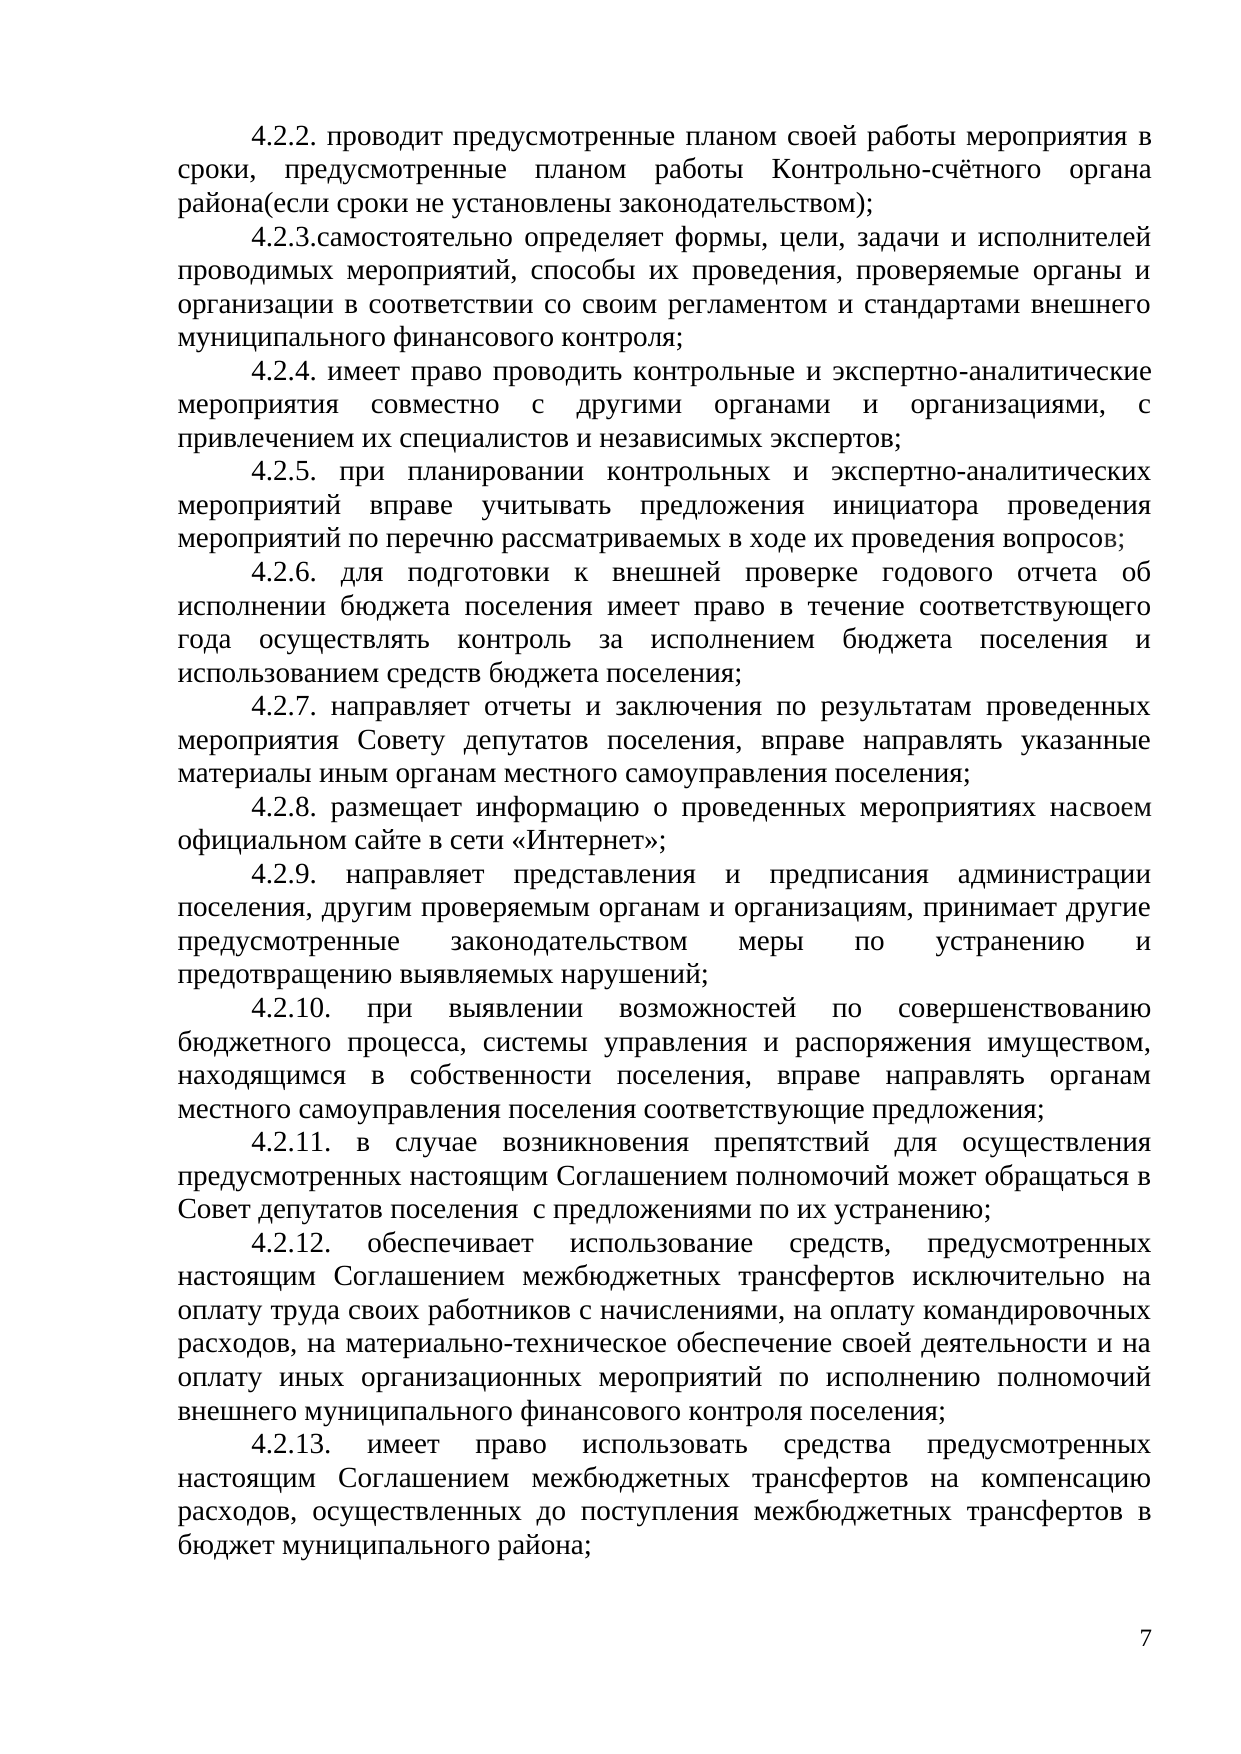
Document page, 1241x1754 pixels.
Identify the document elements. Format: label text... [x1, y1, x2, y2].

text 4.2.2. проводит предусмотренные планом своей работы мероприятия в сроки, предусмотренные планом работы Контрольно-счётного органа района(если сроки не установлены законодательством); [177, 118, 1152, 219]
text 4.2.3.самостоятельно определяет формы, цели, задачи и исполнителей проводимых мероприятий, способы их проведения, проверяемые органы и организации в соответствии со своим регламентом и стандартами внешнего муниципального финансового контроля; [177, 219, 1152, 353]
text 4.2.13. имеет право использовать средства предусмотренных настоящим Соглашением межбюджетных трансфертов на компенсацию расходов, осуществленных до поступления межбюджетных трансфертов в бюджет муниципального района; [177, 1426, 1152, 1560]
text 4.2.9. направляет представления и предписания администрации поселения, другим проверяемым органам и организациям, принимает другие предусмотренные законодательством меры по устранению и предотвращению выявляемых нарушений; [177, 856, 1152, 990]
text 4.2.7. направляет отчеты и заключения по результатам проведенных мероприятия Совету депутатов поселения, вправе направлять указанные материалы иным органам местного самоуправления поселения; [177, 688, 1152, 789]
text 4.2.5. при планировании контрольных и экспертно-аналитических мероприятий вправе учитывать предложения инициатора проведения мероприятий по перечню рассматриваемых в ходе их проведения вопросов; [177, 453, 1152, 554]
text 4.2.4. имеет право проводить контрольные и экспертно-аналитические мероприятия совместно с другими органами и организациями, с привлечением их специалистов и независимых экспертов; [177, 353, 1152, 453]
text 4.2.10. при выявлении возможностей по совершенствованию бюджетного процесса, системы управления и распоряжения имуществом, находящимся в собственности поселения, вправе направлять органам местного самоуправления поселения соответствующие предложения; [177, 990, 1152, 1124]
text 4.2.11. в случае возникновения препятствий для осуществления предусмотренных настоящим Соглашением полномочий может обращаться в Совет депутатов поселения с предложениями по их устранению; [177, 1124, 1152, 1225]
text 4.2.12. обеспечивает использование средств, предусмотренных настоящим Соглашением межбюджетных трансфертов исключительно на оплату труда своих работников с начислениями, на оплату командировочных расходов, на материально-техническое обеспечение своей деятельности и на оплату иных организационных мероприятий по исполнению полномочий внешнего муниципального финансового контроля поселения; [177, 1225, 1152, 1426]
text 4.2.6. для подготовки к внешней проверке годового отчета об исполнении бюджета поселения имеет право в течение соответствующего года осуществлять контроль за исполнением бюджета поселения и использованием средств бюджета поселения; [177, 554, 1152, 688]
text 4.2.8. размещает информацию о проведенных мероприятиях насвоем официальном сайте в сети «Интернет»; [177, 789, 1152, 856]
